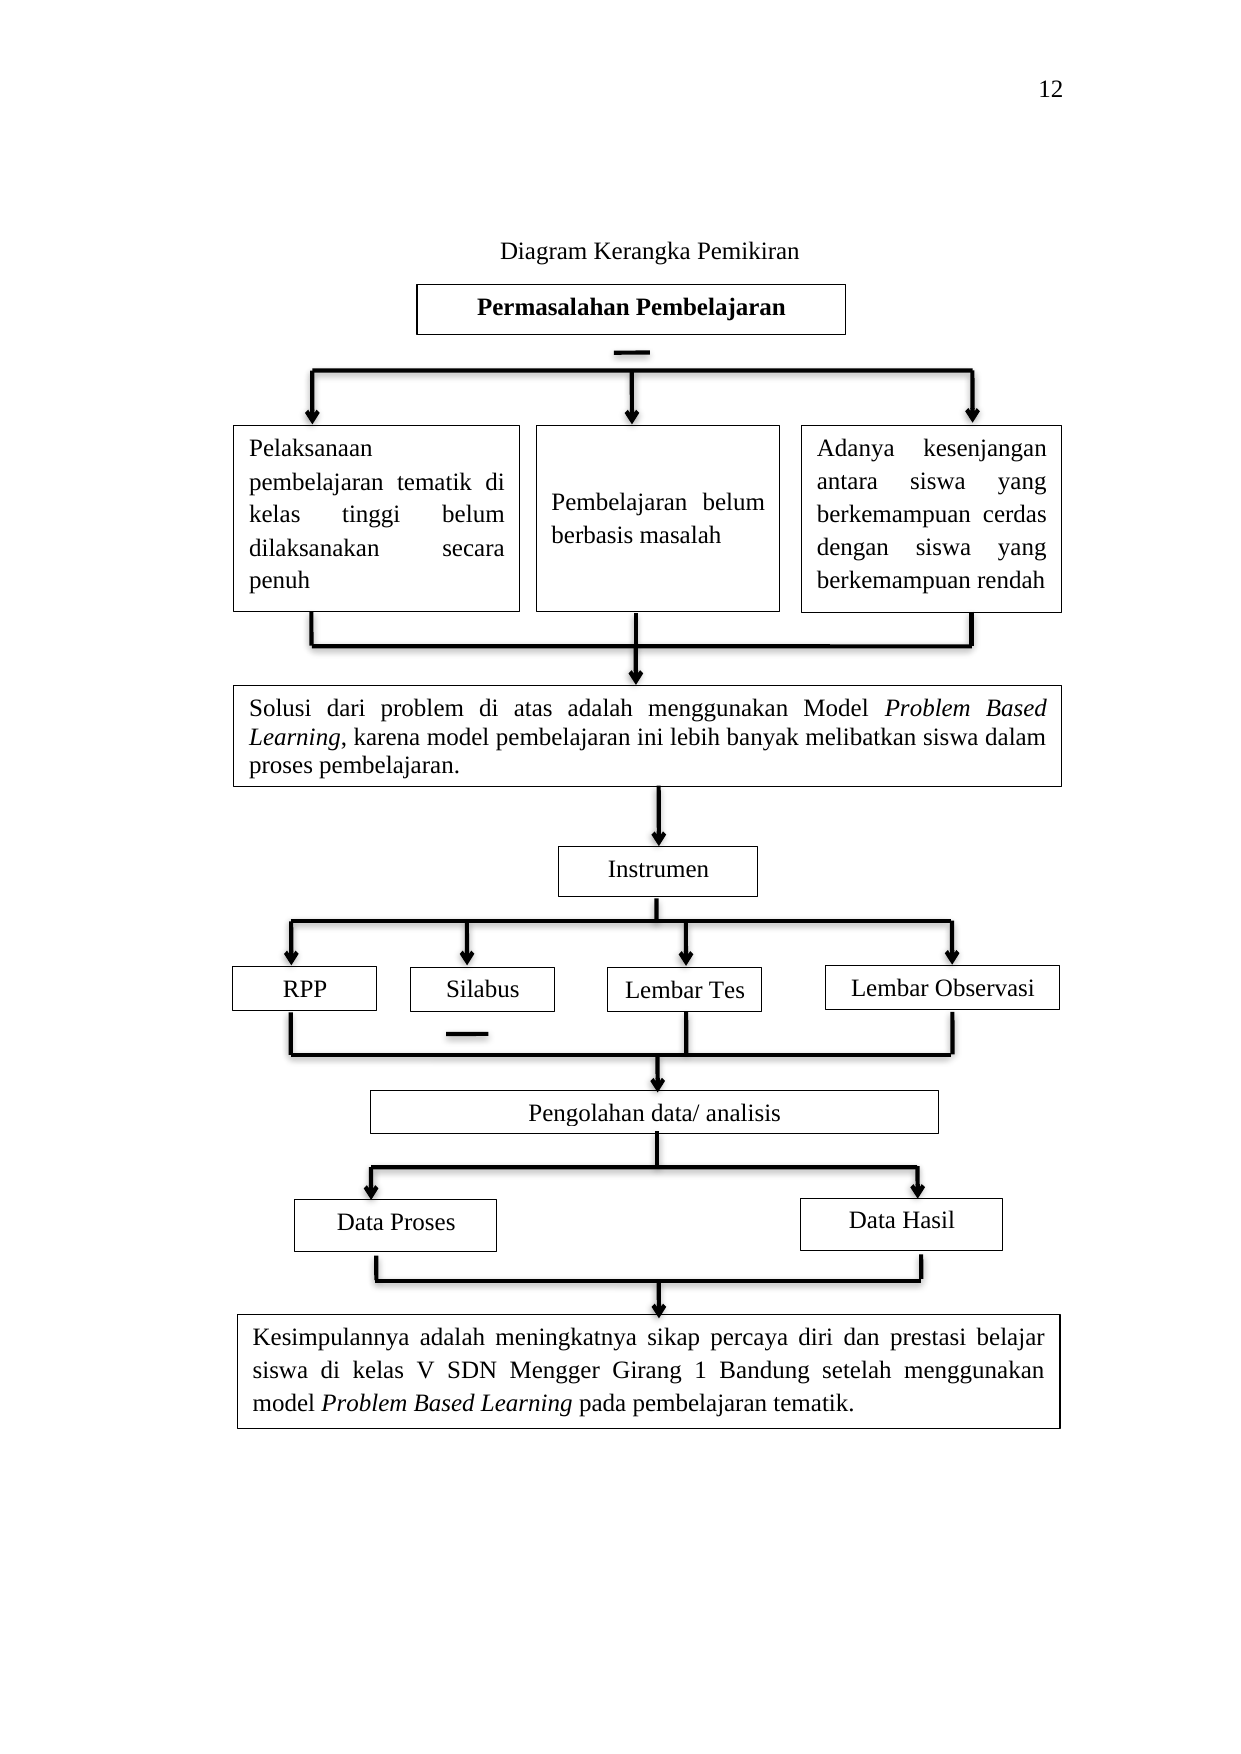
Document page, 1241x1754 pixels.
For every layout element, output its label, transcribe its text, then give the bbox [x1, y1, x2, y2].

list Diagram Kerangka Pemikiran [236, 236, 1063, 265]
